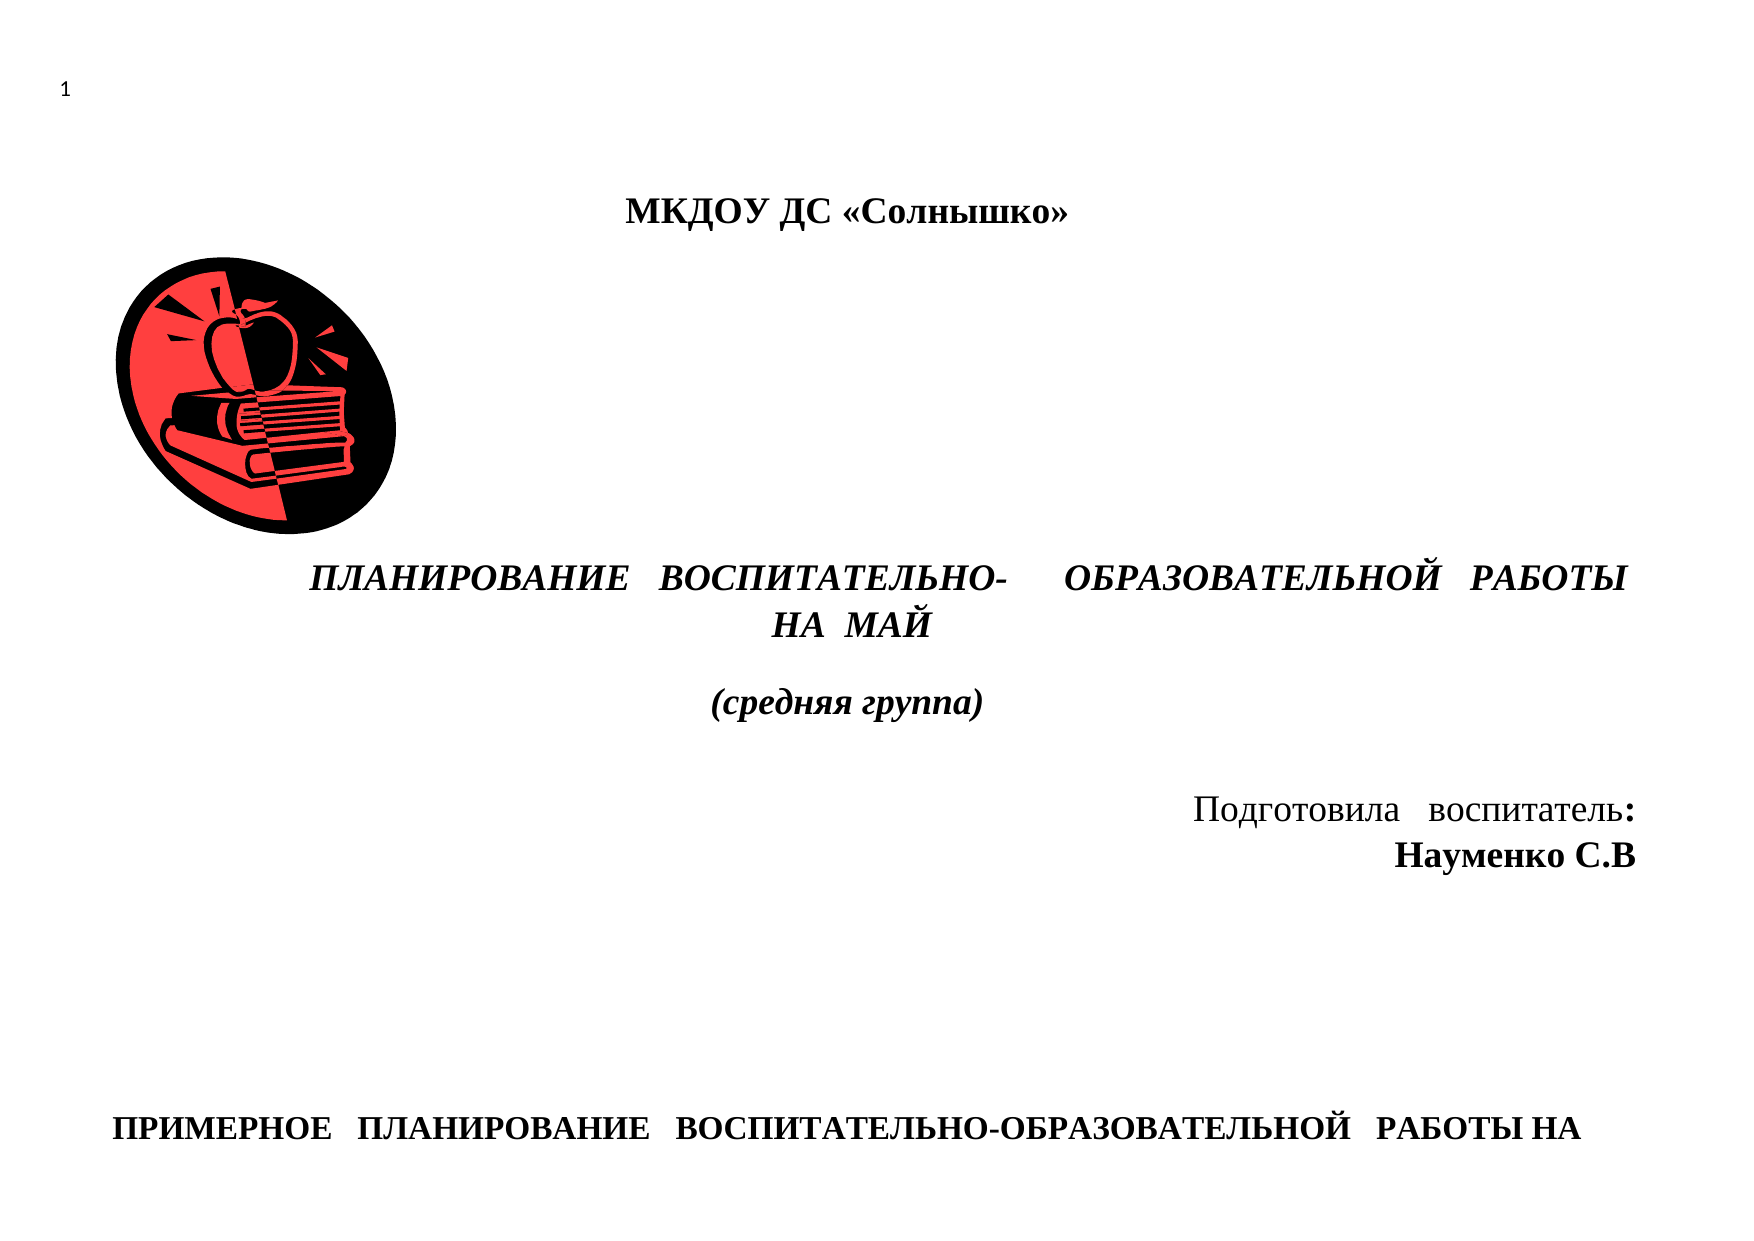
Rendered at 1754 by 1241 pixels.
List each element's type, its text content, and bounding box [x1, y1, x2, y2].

text ПРИМЕРНОЕ ПЛАНИРОВАНИЕ ВОСПИТАТЕЛЬНО-ОБРАЗОВАТЕЛЬНОЙ РАБОТЫ НА [59, 1108, 1635, 1147]
text Подготовила воспитатель: [66, 786, 1636, 829]
text Науменко С.В [66, 833, 1636, 876]
text (средняя группа) [59, 679, 1635, 722]
text МКДОУ ДС «Солнышко» [59, 188, 1635, 232]
text НА МАЙ [59, 602, 1635, 646]
text ПЛАНИРОВАНИЕ ВОСПИТАТЕЛЬНО- ОБРАЗОВАТЕЛЬНОЙ РАБОТЫ [59, 556, 1635, 599]
